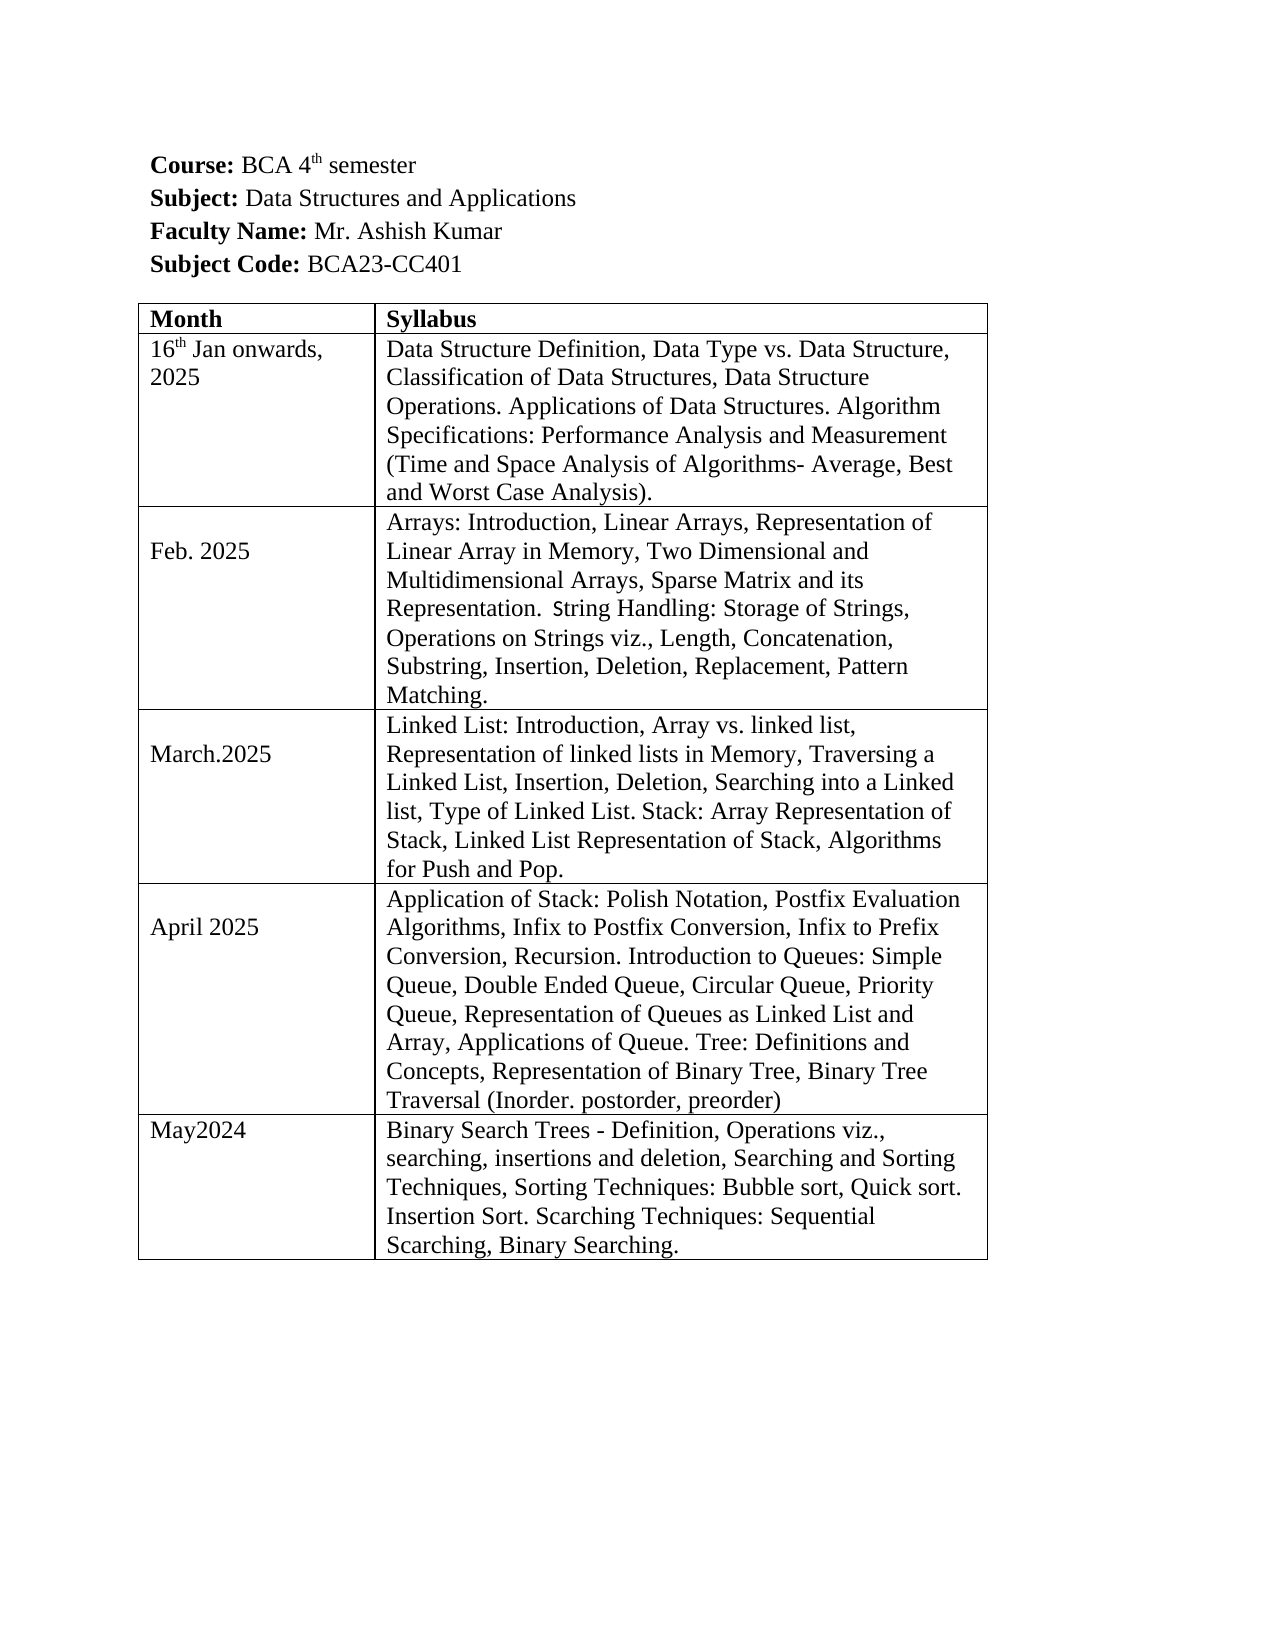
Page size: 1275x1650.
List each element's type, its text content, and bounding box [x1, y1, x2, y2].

table_cell Arrays: Introduction, Linear Arrays, Representation of Linear Array in Memory, Two Dimensional and Multidimensional Arrays, Sparse Matrix and its Representation. String Handling: Storage of Strings, Operations on Strings viz., Length, Concatenation, Substring, Insertion, Deletion, Replacement, Pattern Matching. [376, 507, 987, 709]
table_header Month [139, 304, 374, 333]
table_cell March.2025 [139, 710, 374, 883]
table_cell Application of Stack: Polish Notation, Postfix Evaluation Algorithms, Infix to Postfix Conversion, Infix to Prefix Conversion, Recursion. Introduction to Queues: Simple Queue, Double Ended Queue, Circular Queue, Priority Queue, Representation of Queues as Linked List and Array, Applications of Queue. Tree: Definitions and Concepts, Representation of Binary Tree, Binary Tree Traversal (Inorder. postorder, preorder) [376, 884, 987, 1114]
table_cell 16th Jan onwards, 2025 [139, 334, 374, 506]
table_cell April 2025 [139, 884, 374, 1114]
text Course: BCA 4th semester [150, 150, 1125, 179]
table_header Syllabus [376, 304, 987, 333]
text Subject Code: BCA23-CC401 [150, 249, 1125, 278]
table_cell Data Structure Definition, Data Type vs. Data Structure, Classification of Data Structures, Data Structure Operations. Applications of Data Structures. Algorithm Specifications: Performance Analysis and Measurement (Time and Space Analysis of Algorithms- Average, Best and Worst Case Analysis). [376, 334, 987, 506]
table_cell May2024 [139, 1115, 374, 1258]
table_cell Binary Search Trees - Definition, Operations viz., searching, insertions and deletion, Searching and Sorting Techniques, Sorting Techniques: Bubble sort, Quick sort. Insertion Sort. Scarching Techniques: Sequential Scarching, Binary Searching. [376, 1115, 987, 1258]
text Subject: Data Structures and Applications [150, 183, 1125, 212]
table_cell Feb. 2025 [139, 507, 374, 709]
text Faculty Name: Mr. Ashish Kumar [150, 216, 1125, 245]
table_cell Linked List: Introduction, Array vs. linked list, Representation of linked lists in Memory, Traversing a Linked List, Insertion, Deletion, Searching into a Linked list, Type of Linked List. Stack: Array Representation of Stack, Linked List Representation of Stack, Algorithms for Push and Pop. [376, 710, 987, 883]
